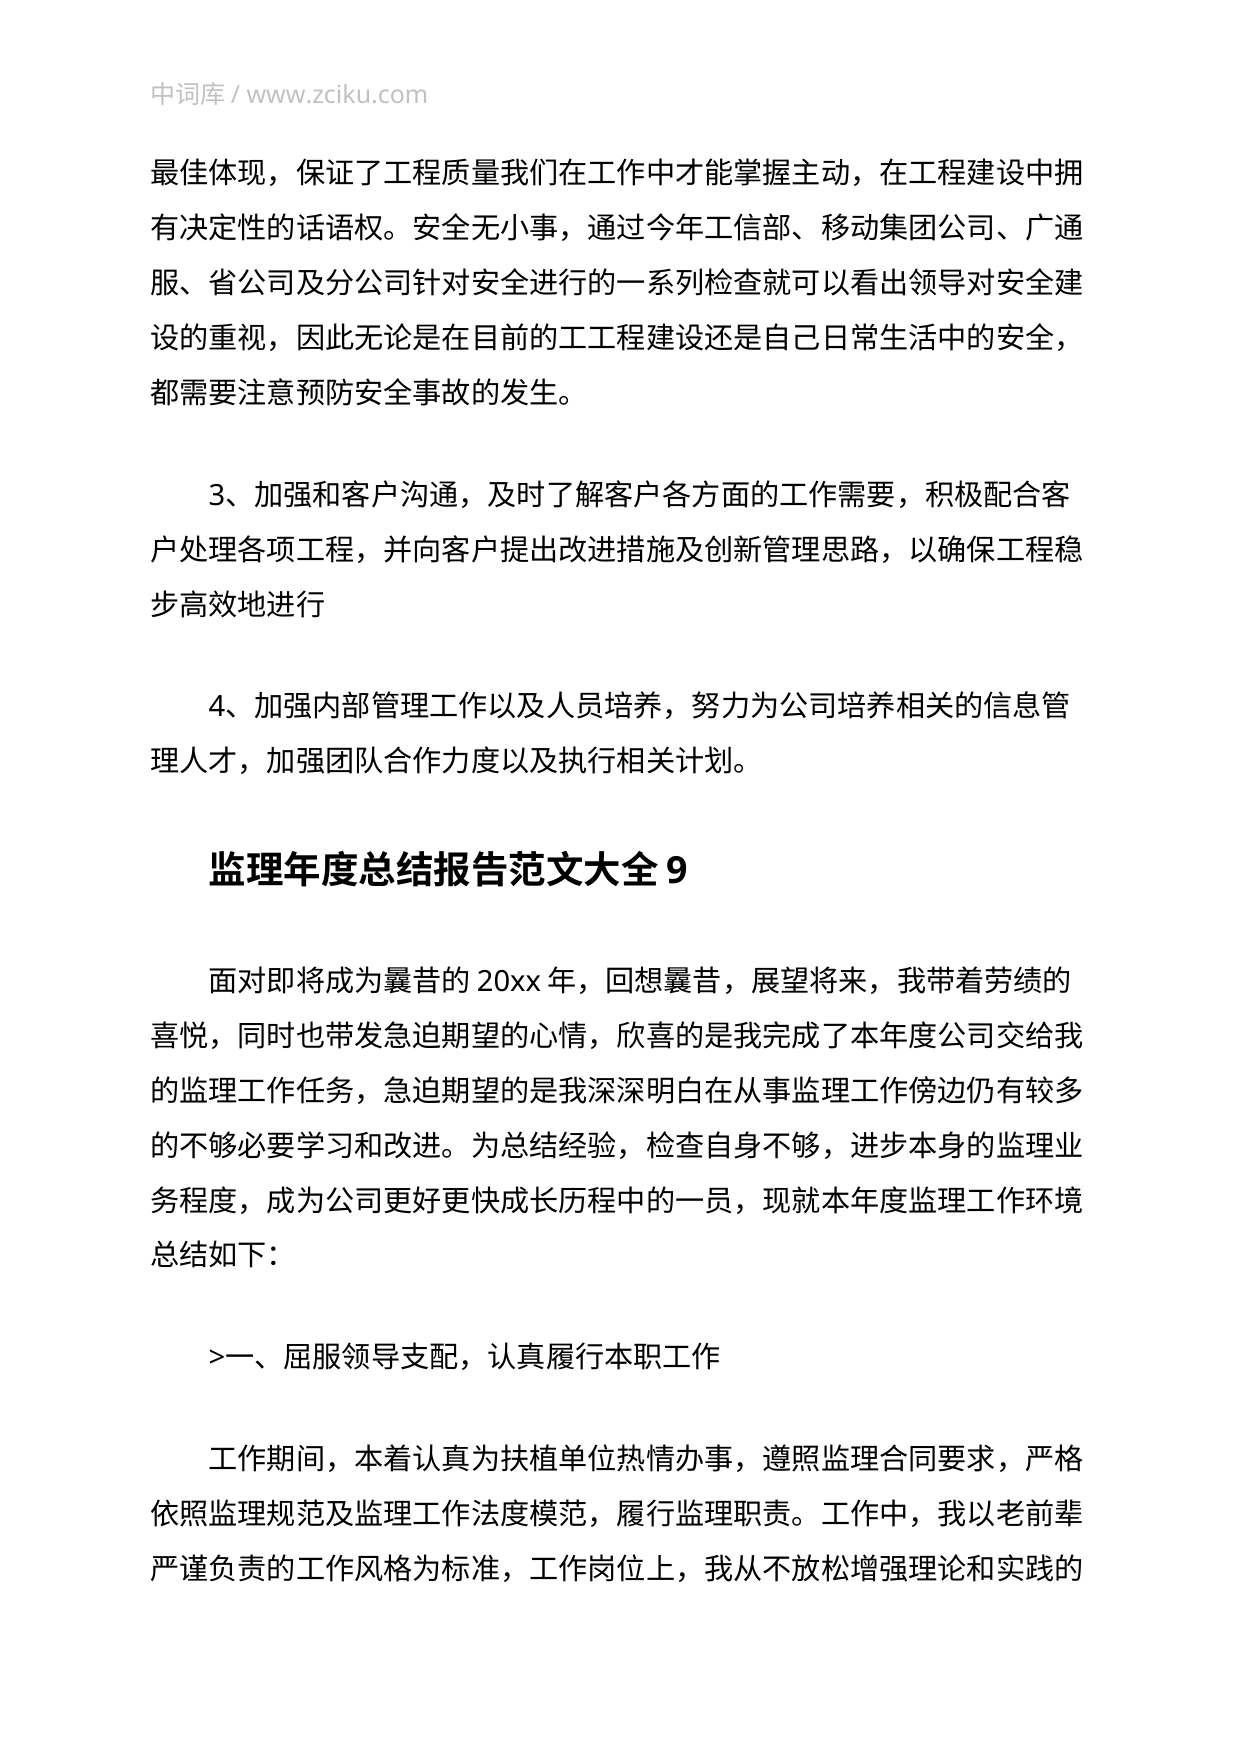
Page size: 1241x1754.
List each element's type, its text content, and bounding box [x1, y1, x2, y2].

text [150, 150, 1090, 412]
text 4、加强内部管理工作以及人员培养，努力为公司培养相关的信息管理人才，加强团队合作力度以及执行相关计划。 [150, 683, 1090, 780]
text >一、屈服领导支配，认真履行本职工作 [150, 1334, 1090, 1376]
text 面对即将成为曩昔的20xx年，回想曩昔，展望将来，我带着劳绩的喜悦，同时也带发急迫期望的心情，欣喜的是我完成了本年度公司交给我的监理工作任务，急迫期望的是我深深明白在从事监理工作傍边仍有较多的不够必要学习和改进。为总结经验，检查自身不够，进步本身的监理业务程度，成为公司更好更快成长历程中的一员，现就本年度监理工作环境总结如下： [150, 957, 1090, 1274]
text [150, 1436, 1090, 1588]
text 监理年度总结报告范文大全9 [150, 840, 1090, 894]
text 3、加强和客户沟通，及时了解客户各方面的工作需要，积极配合客户处理各项工程，并向客户提出改进措施及创新管理思路，以确保工程稳步高效地进行 [150, 471, 1090, 623]
